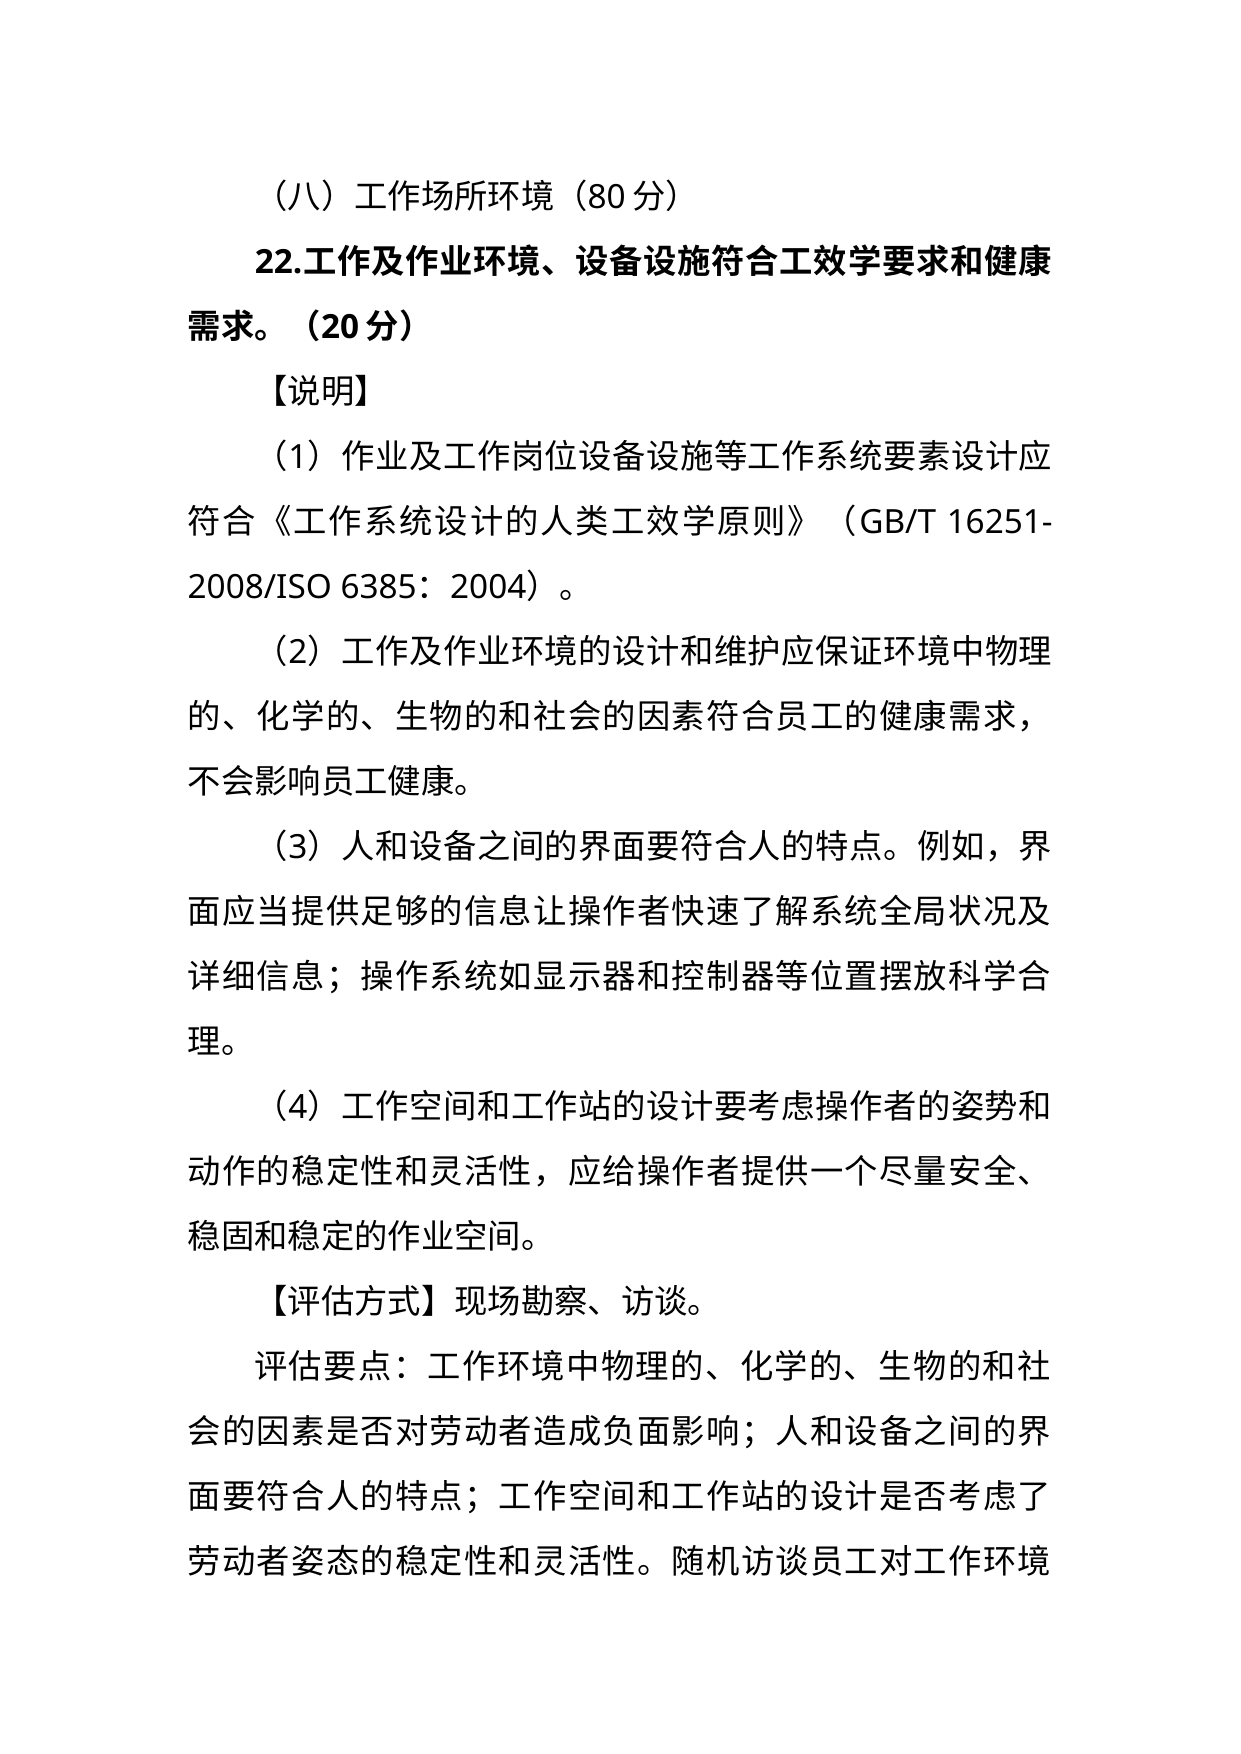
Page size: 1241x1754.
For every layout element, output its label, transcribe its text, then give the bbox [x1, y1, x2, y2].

text 22.工作及作业环境、设备设施符合工效学要求和健康需求。（20分） [187, 227, 1053, 357]
text （2）工作及作业环境的设计和维护应保证环境中物理的、化学的、生物的和社会的因素符合员工的健康需求，不会影响员工健康。 [187, 617, 1053, 812]
text 【评估方式】现场勘察、访谈。 [187, 1267, 1053, 1332]
text （1）作业及工作岗位设备设施等工作系统要素设计应符合《工作系统设计的人类工效学原则》（GB/T 16251-2008/ISO 6385：2004）。 [187, 422, 1053, 617]
text （八）工作场所环境（80分） [187, 162, 1053, 227]
text （3）人和设备之间的界面要符合人的特点。例如，界面应当提供足够的信息让操作者快速了解系统全局状况及详细信息；操作系统如显示器和控制器等位置摆放科学合理。 [187, 812, 1053, 1072]
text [187, 1332, 1053, 1592]
text 【说明】 [187, 357, 1053, 422]
text （4）工作空间和工作站的设计要考虑操作者的姿势和动作的稳定性和灵活性，应给操作者提供一个尽量安全、稳固和稳定的作业空间。 [187, 1072, 1053, 1267]
